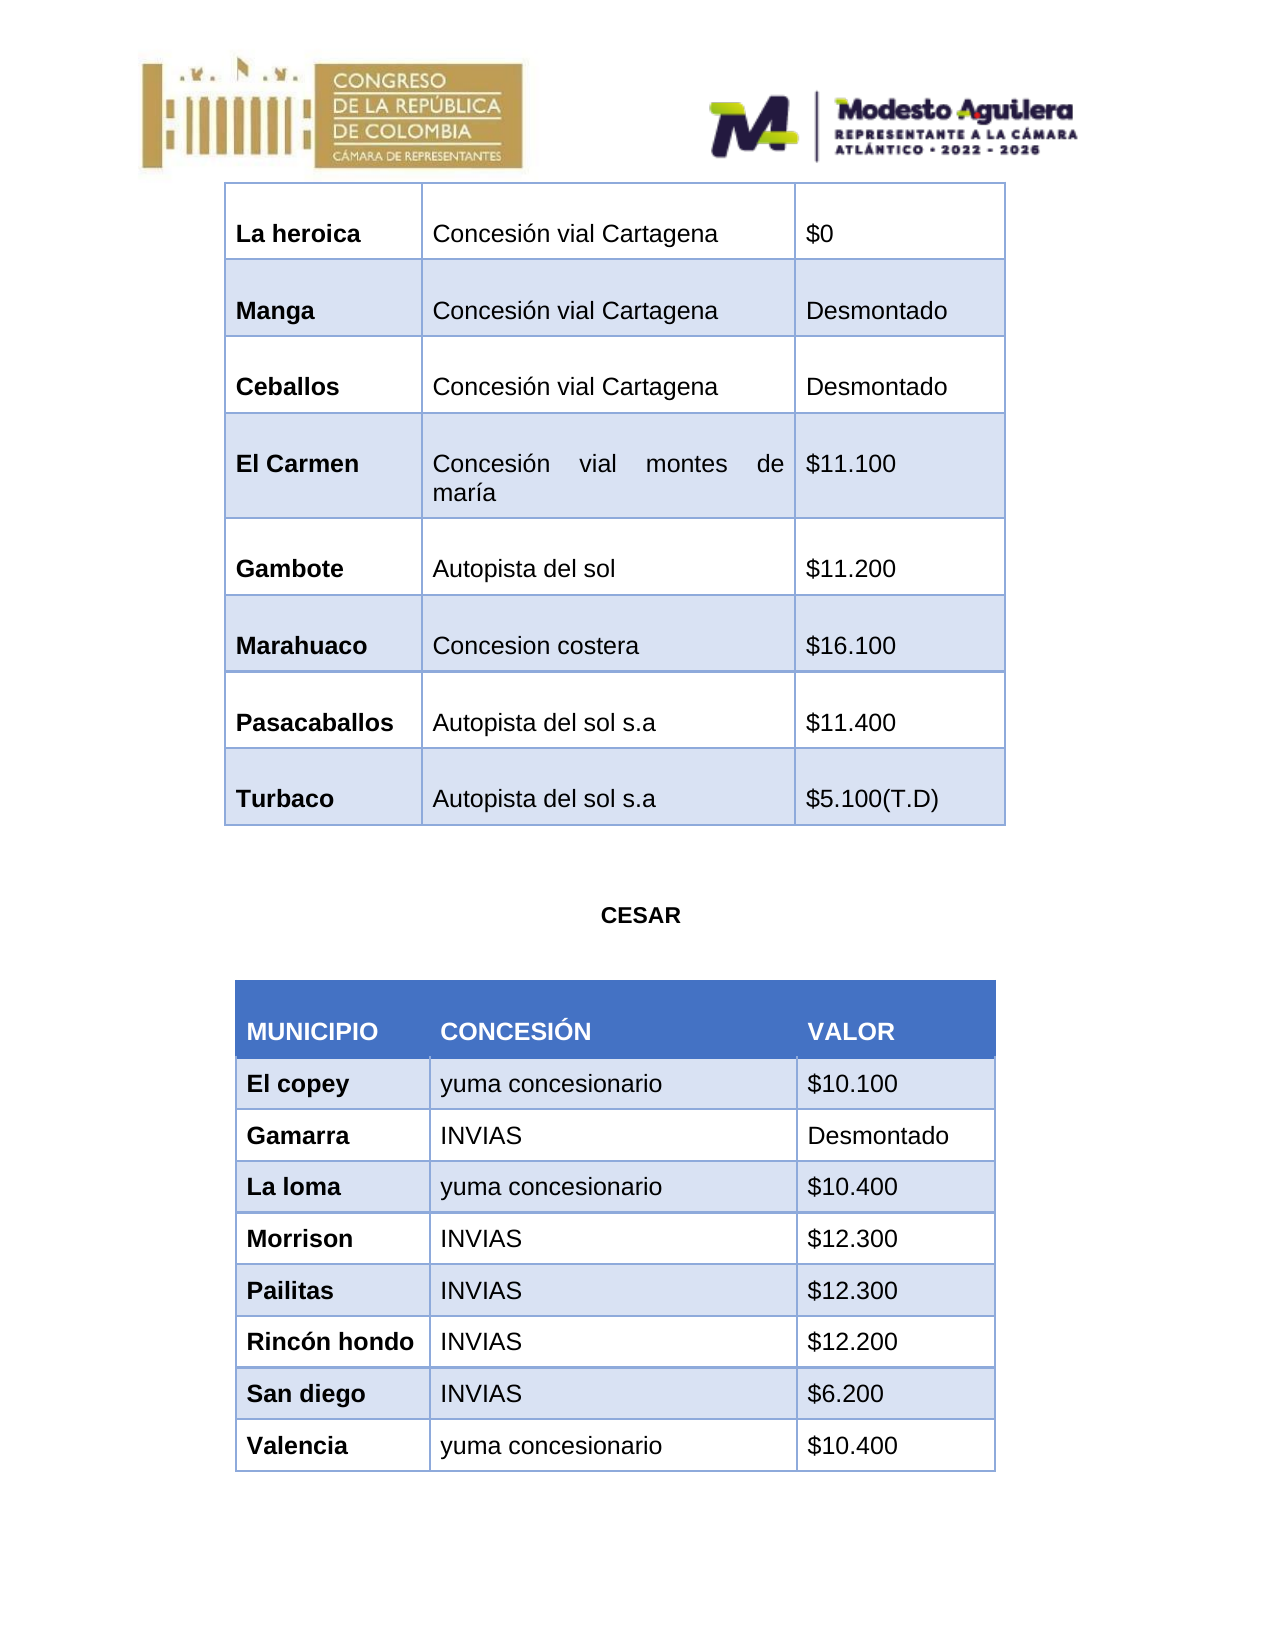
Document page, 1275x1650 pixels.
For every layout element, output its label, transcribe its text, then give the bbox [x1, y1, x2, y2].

table_cell El Carmen [226, 414, 421, 517]
table_header CONCESIÓN [430, 982, 797, 1056]
table_cell Marahuaco [226, 596, 421, 670]
table_cell INVIAS [431, 1214, 796, 1263]
table_cell $10.400 [798, 1162, 994, 1211]
table_cell $12.300 [798, 1265, 994, 1315]
table_cell Rincón hondo [237, 1317, 429, 1366]
table_cell Pasacaballos [226, 673, 421, 747]
table_cell yuma concesionario [431, 1059, 796, 1108]
table_cell Gambote [226, 519, 421, 594]
text CESAR [177, 902, 1098, 928]
table_cell INVIAS [431, 1265, 796, 1315]
table_cell yuma concesionario [431, 1162, 796, 1211]
table_cell $6.200 [798, 1369, 994, 1418]
table_cell Desmontado [796, 260, 1004, 335]
table_cell $12.200 [798, 1317, 994, 1366]
table_cell Concesion costera [423, 596, 794, 670]
table_cell Turbaco [226, 749, 421, 824]
table_cell San diego [237, 1369, 429, 1418]
table_cell $11.100 [796, 414, 1004, 517]
table_cell Ceballos [226, 337, 421, 412]
table_cell Manga [226, 260, 421, 335]
table_cell Autopista del sol [423, 519, 794, 594]
table_cell $10.400 [798, 1420, 994, 1470]
table_header MUNICIPIO [237, 982, 430, 1056]
table_cell Gamarra [237, 1110, 429, 1160]
table_cell La loma [237, 1162, 429, 1211]
table_cell $12.300 [798, 1214, 994, 1263]
table_cell $0 [796, 184, 1004, 258]
table_cell Concesión vial montes de maría [423, 414, 794, 517]
table_cell INVIAS [431, 1110, 796, 1160]
table_cell INVIAS [431, 1317, 796, 1366]
table_cell $10.100 [798, 1059, 994, 1108]
picture [699, 73, 1098, 182]
table_cell Concesión vial Cartagena [423, 184, 794, 258]
table_header VALOR [797, 982, 994, 1056]
table_cell Desmontado [796, 337, 1004, 412]
table_cell Morrison [237, 1214, 429, 1263]
table_cell $5.100(T.D) [796, 749, 1004, 824]
table_cell Pailitas [237, 1265, 429, 1315]
table_cell El copey [237, 1059, 429, 1108]
table_cell Desmontado [798, 1110, 994, 1160]
table_cell Valencia [237, 1420, 429, 1470]
table_cell Concesión vial Cartagena [423, 260, 794, 335]
table_cell $16.100 [796, 596, 1004, 670]
table_cell yuma concesionario [431, 1420, 796, 1470]
table_cell INVIAS [431, 1369, 796, 1418]
picture [106, 26, 551, 191]
table_cell La heroica [226, 184, 421, 258]
table_cell Concesión vial Cartagena [423, 337, 794, 412]
table_cell Autopista del sol s.a [423, 749, 794, 824]
table_cell $11.200 [796, 519, 1004, 594]
table_cell $11.400 [796, 673, 1004, 747]
table_cell Autopista del sol s.a [423, 673, 794, 747]
